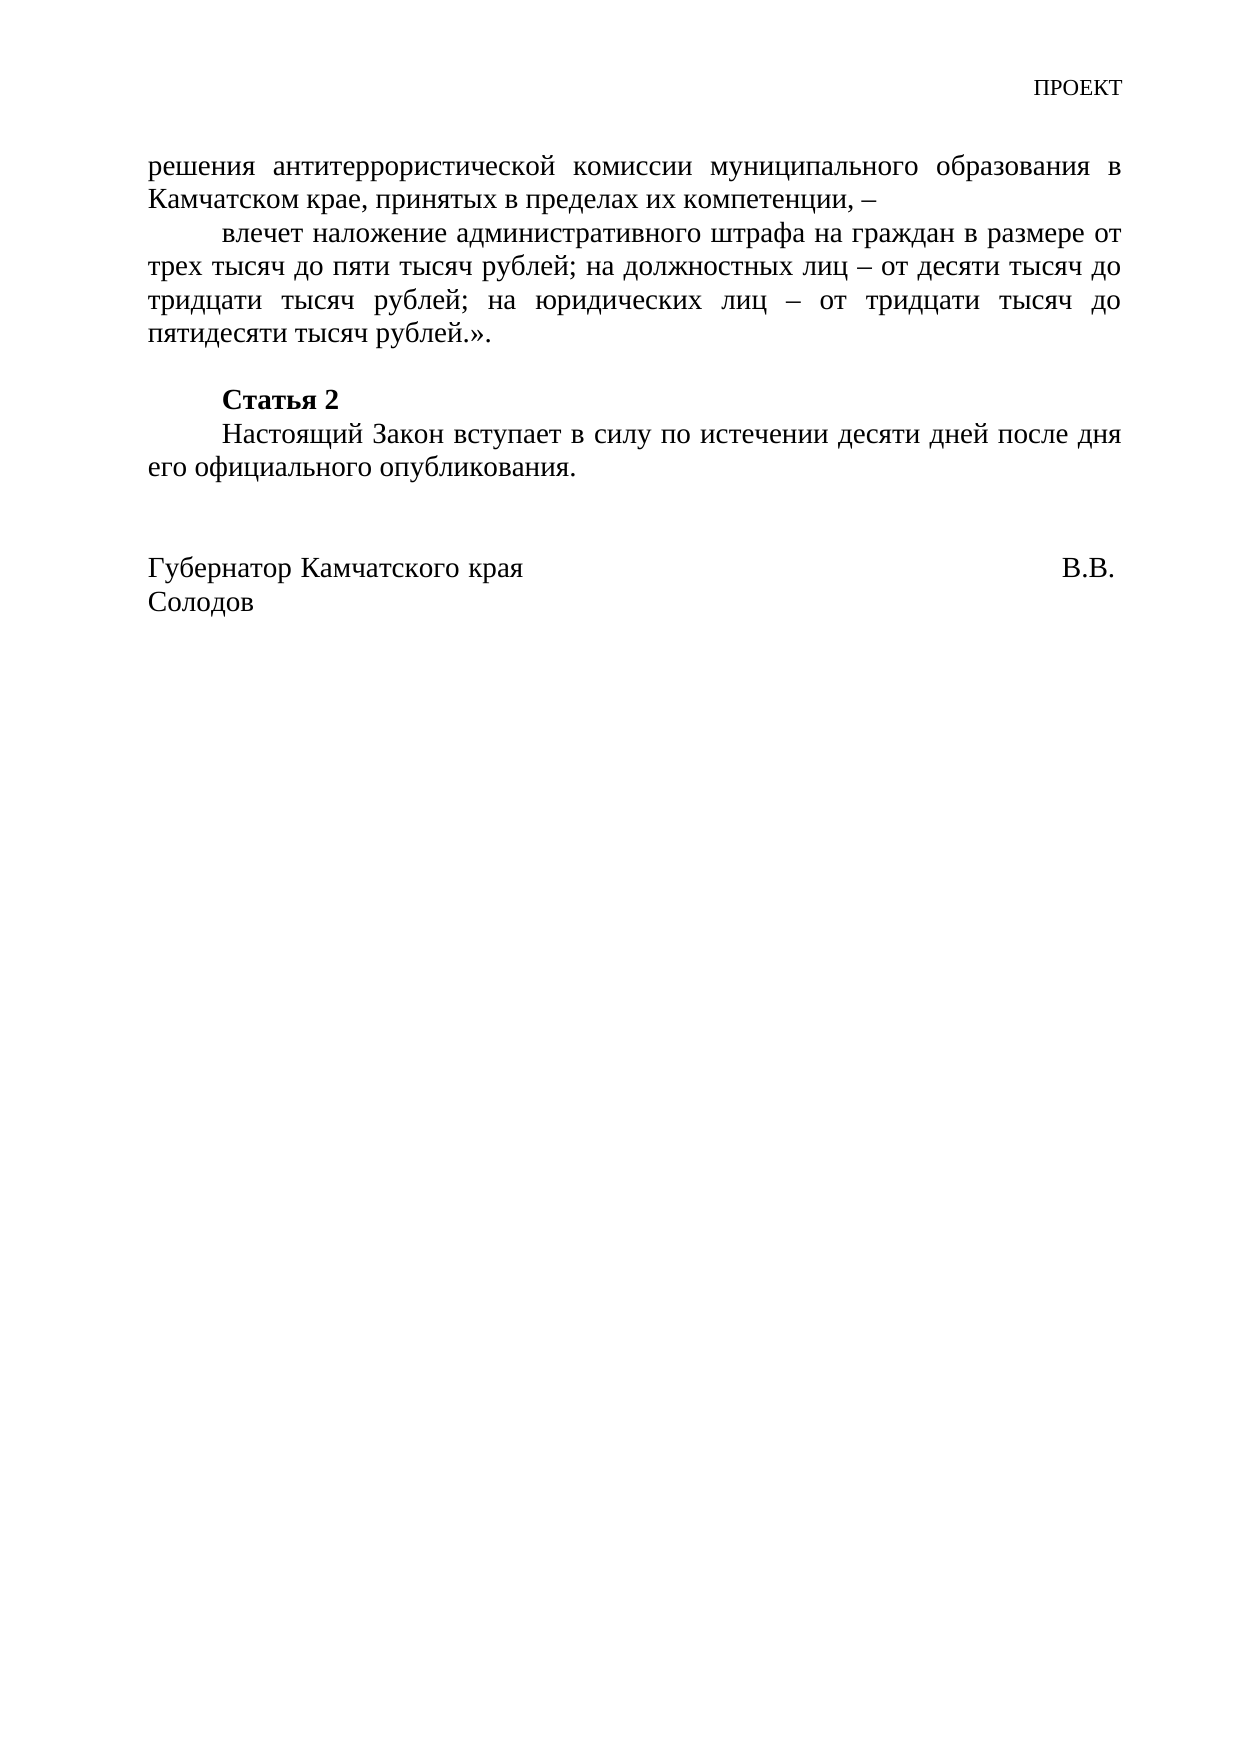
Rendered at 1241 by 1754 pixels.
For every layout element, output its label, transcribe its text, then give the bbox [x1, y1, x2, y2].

text Настоящий Закон вступает в силу по истечении десяти дней после дня его официального опубликования. [148, 416, 1122, 483]
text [148, 148, 1122, 215]
text Статья 2 [148, 382, 1122, 416]
text влечет наложение административного штрафа на граждан в размере от трех тысяч до пяти тысяч рублей; на должностных лиц – от десяти тысяч до тридцати тысяч рублей; на юридических лиц – от тридцати тысяч до пятидесяти тысяч рублей.». [148, 215, 1122, 349]
text Губернатор Камчатского края В.В. Солодов [148, 550, 1122, 617]
